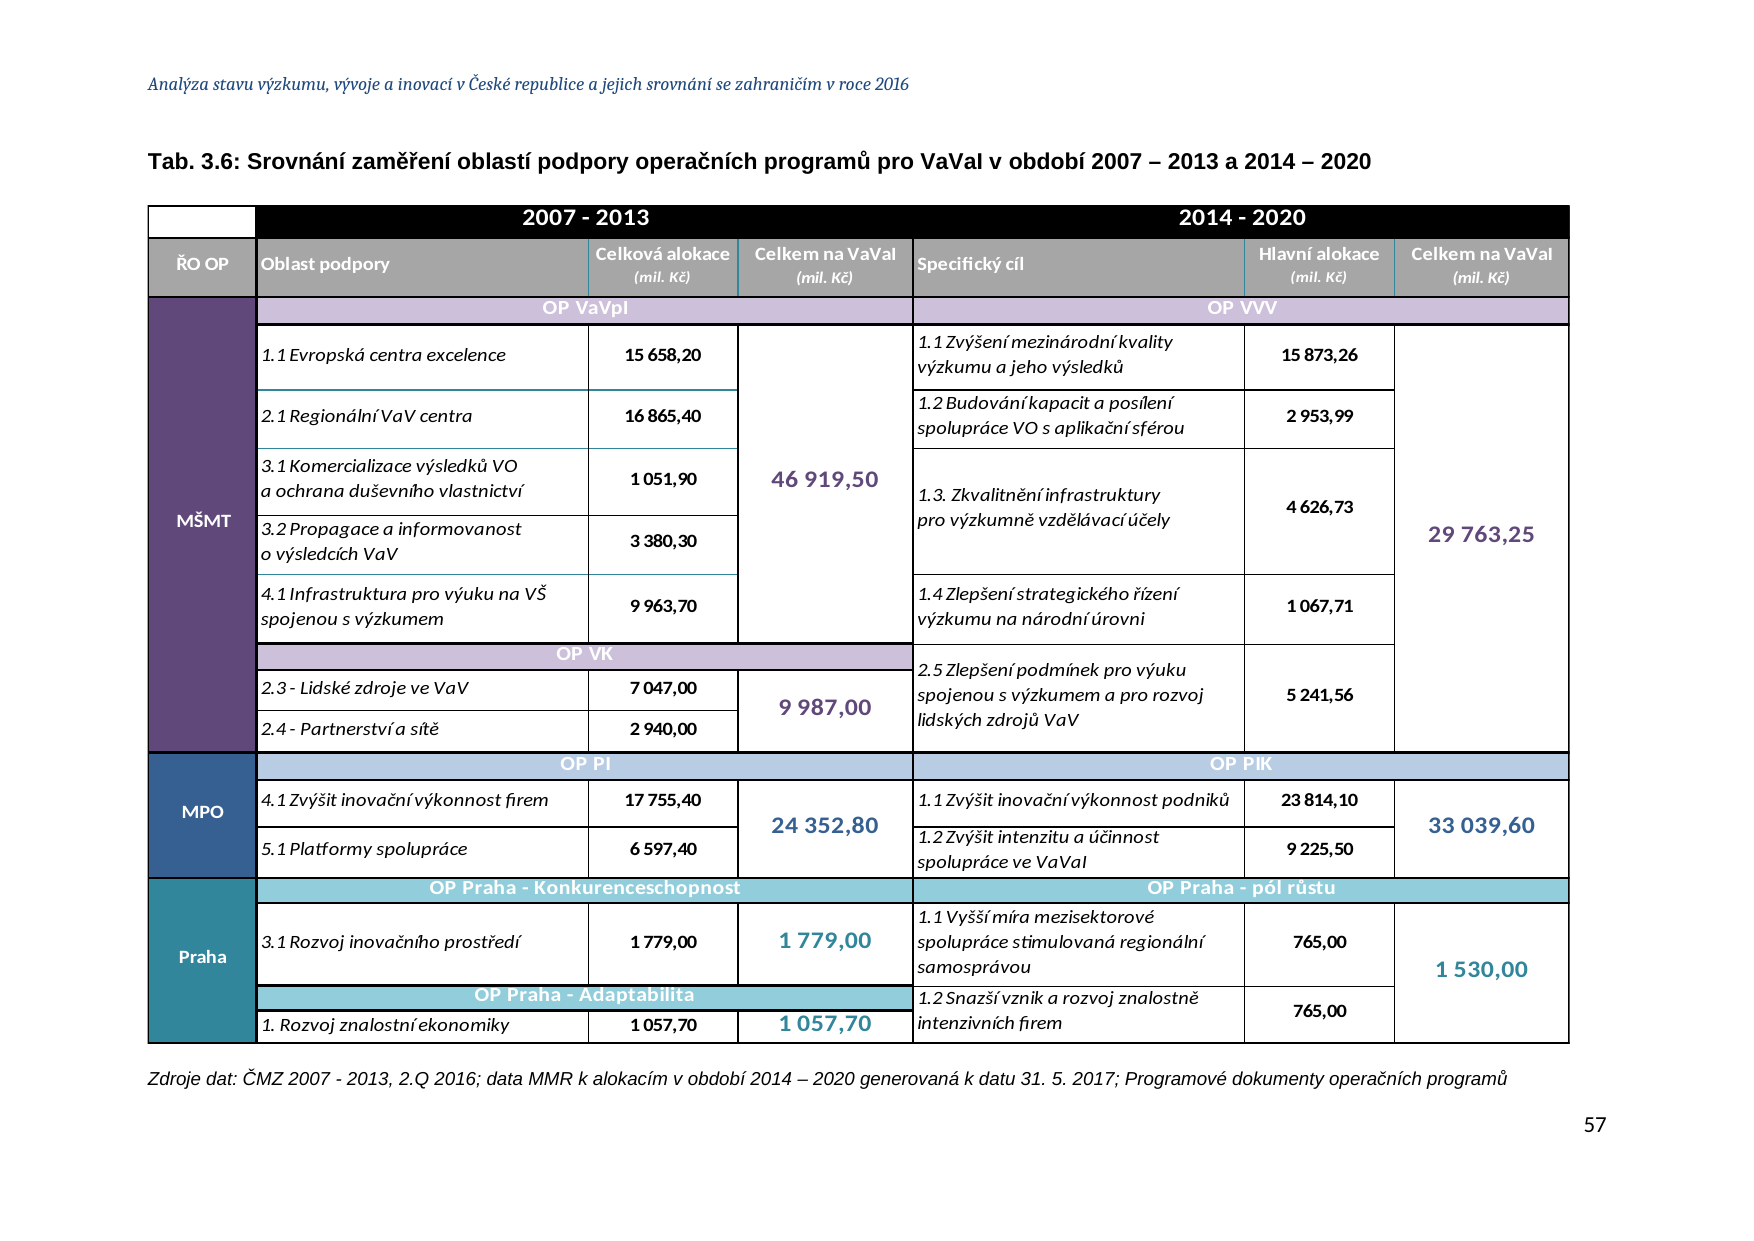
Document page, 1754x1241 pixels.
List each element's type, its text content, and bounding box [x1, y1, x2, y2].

text Tab. 3.6: Srovnání zaměření oblastí podpory operačních programů pro VaVaI v období 2007 – 2013 a 2014 – 2020 [148, 148, 1606, 174]
text Zdroje dat: ČMZ 2007 - 2013, 2.Q 2016; data MMR k alokacím v období 2014 – 2020 generovaná k datu 31. 5. 2017; Programové dokumenty operačních programů [148, 1068, 1606, 1089]
